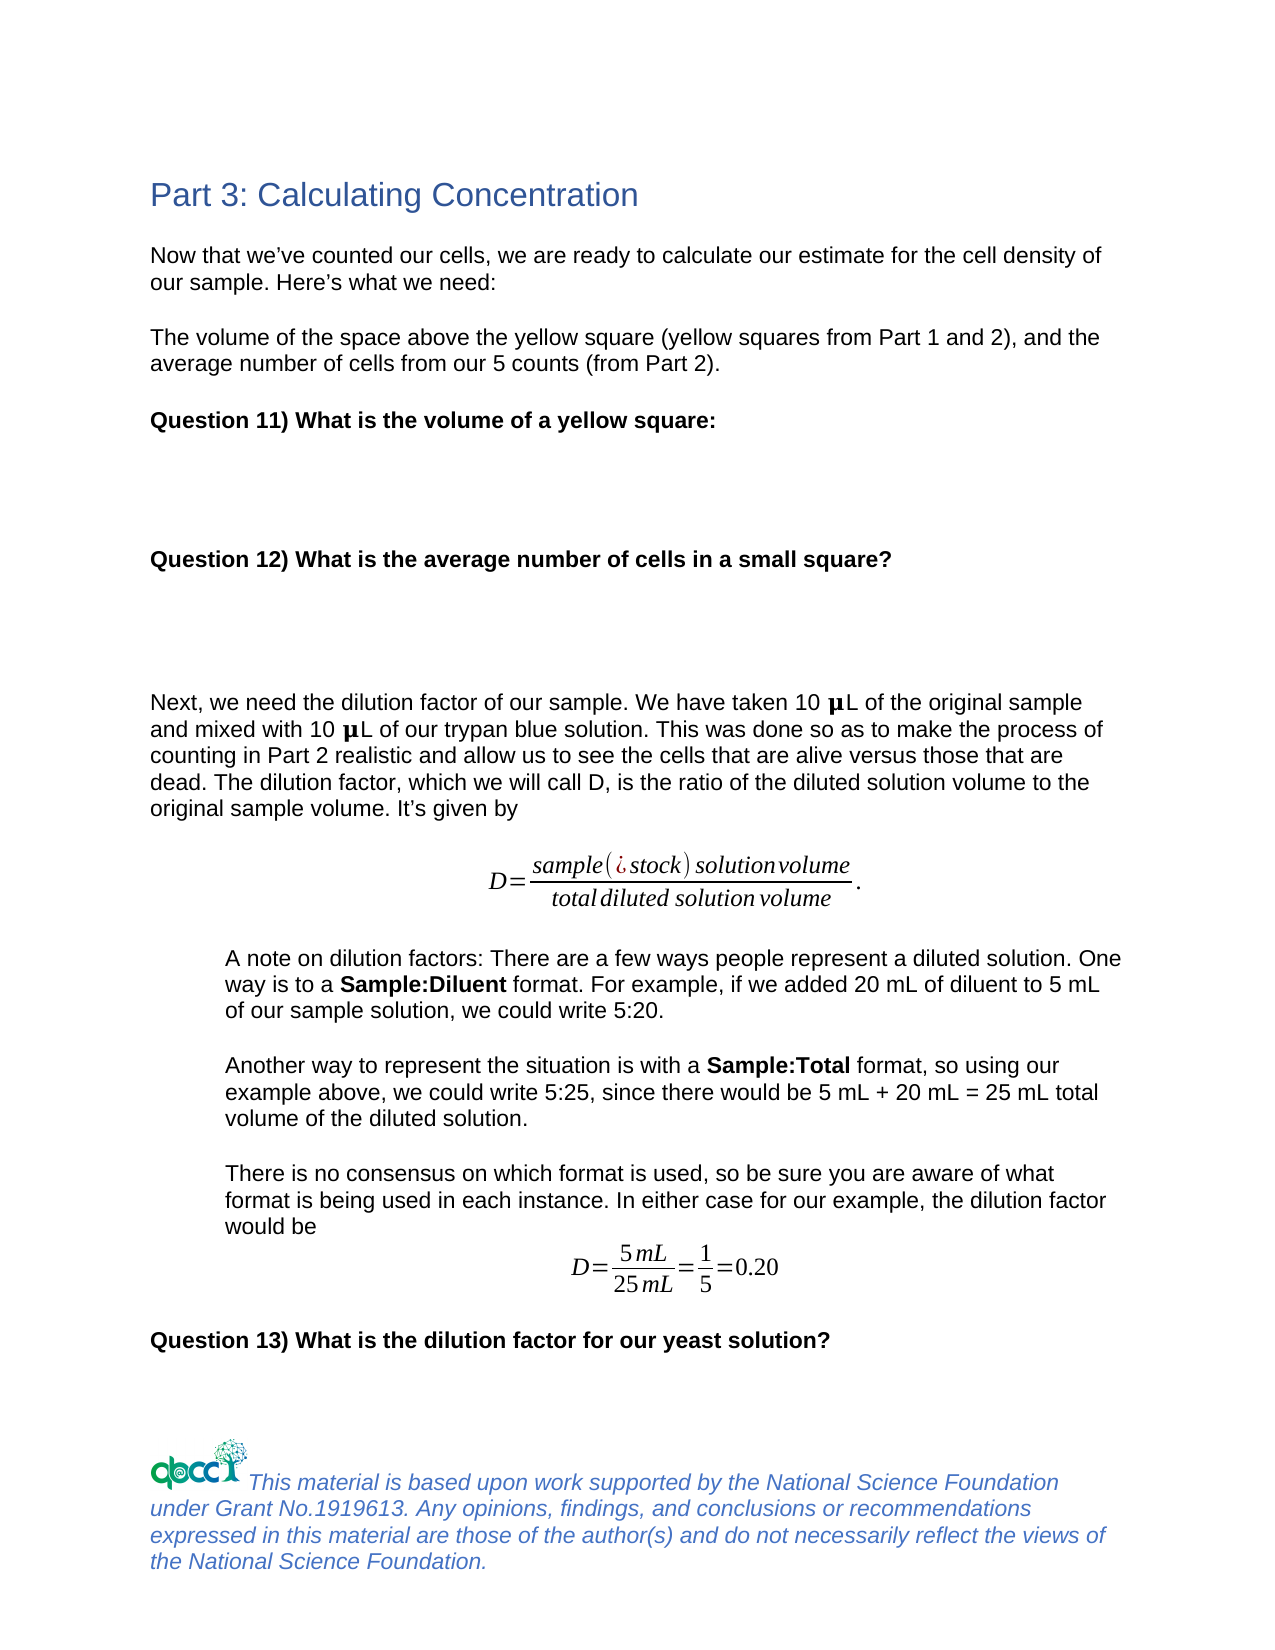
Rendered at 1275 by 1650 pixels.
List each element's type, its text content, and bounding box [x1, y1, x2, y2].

text A note on dilution factors: There are a few ways people represent a diluted solution. One way is to a Sample:Diluent format. For example, if we added 20 mL of diluent to 5 mL of our sample solution, we could write 5:20. [225, 945, 1125, 1024]
subtitle Part 3: Calculating Concentration [150, 175, 1125, 213]
text Question 12) What is the average number of cells in a small square? [150, 546, 1125, 572]
text Another way to represent the situation is with a Sample:Total format, so using our example above, we could write 5:25, since there would be 5 mL + 20 mL = 25 mL total volume of the diluted solution. [225, 1052, 1125, 1132]
text Now that we’ve counted our cells, we are ready to calculate our estimate for the cell density of our sample. Here’s what we need: [150, 242, 1125, 295]
picture [150, 1438, 248, 1491]
text Question 11) What is the volume of a yellow square: [150, 407, 1125, 433]
text Question 13) What is the dilution factor for our yeast solution? [150, 1327, 1125, 1353]
text Next, we need the dilution factor of our sample. We have taken 10 𝛍L of the original sample and mixed with 10 𝛍L of our trypan blue solution. This was done so as to make the process of counting in Part 2 realistic and allow us to see the cells that are alive versus those that are dead. The dilution factor, which we will call D, is the ratio of the diluted solution volume to the original sample volume. It’s given by [150, 687, 1125, 821]
text The volume of the space above the yellow square (yellow squares from Part 1 and 2), and the average number of cells from our 5 counts (from Part 2). [150, 324, 1125, 376]
text There is no consensus on which format is used, so be sure you are aware of what format is being used in each instance. In either case for our example, the dilution factor would be [225, 1160, 1125, 1239]
